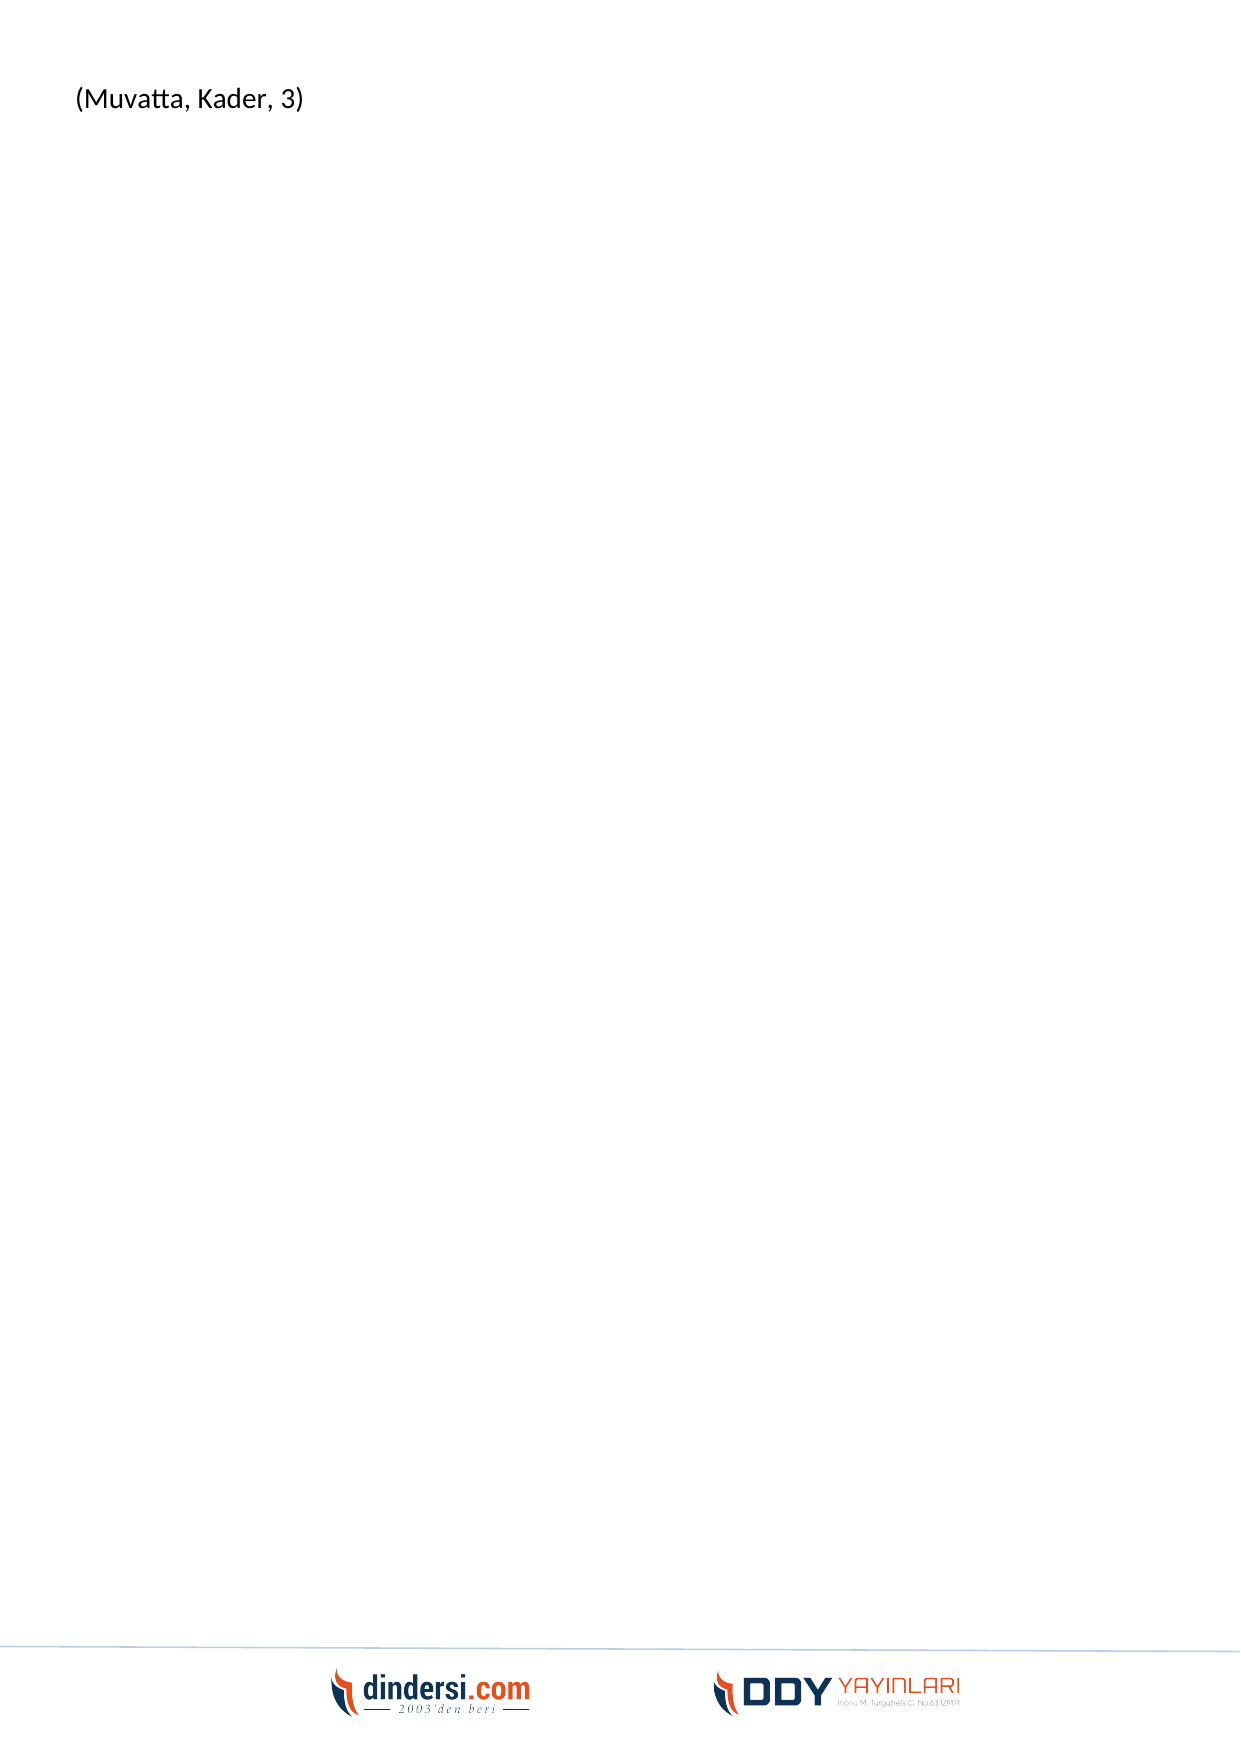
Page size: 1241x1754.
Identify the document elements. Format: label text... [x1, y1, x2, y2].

picture [713, 1669, 961, 1718]
picture [331, 1667, 531, 1718]
text (Muvatta, Kader, 3) [75, 80, 1165, 116]
